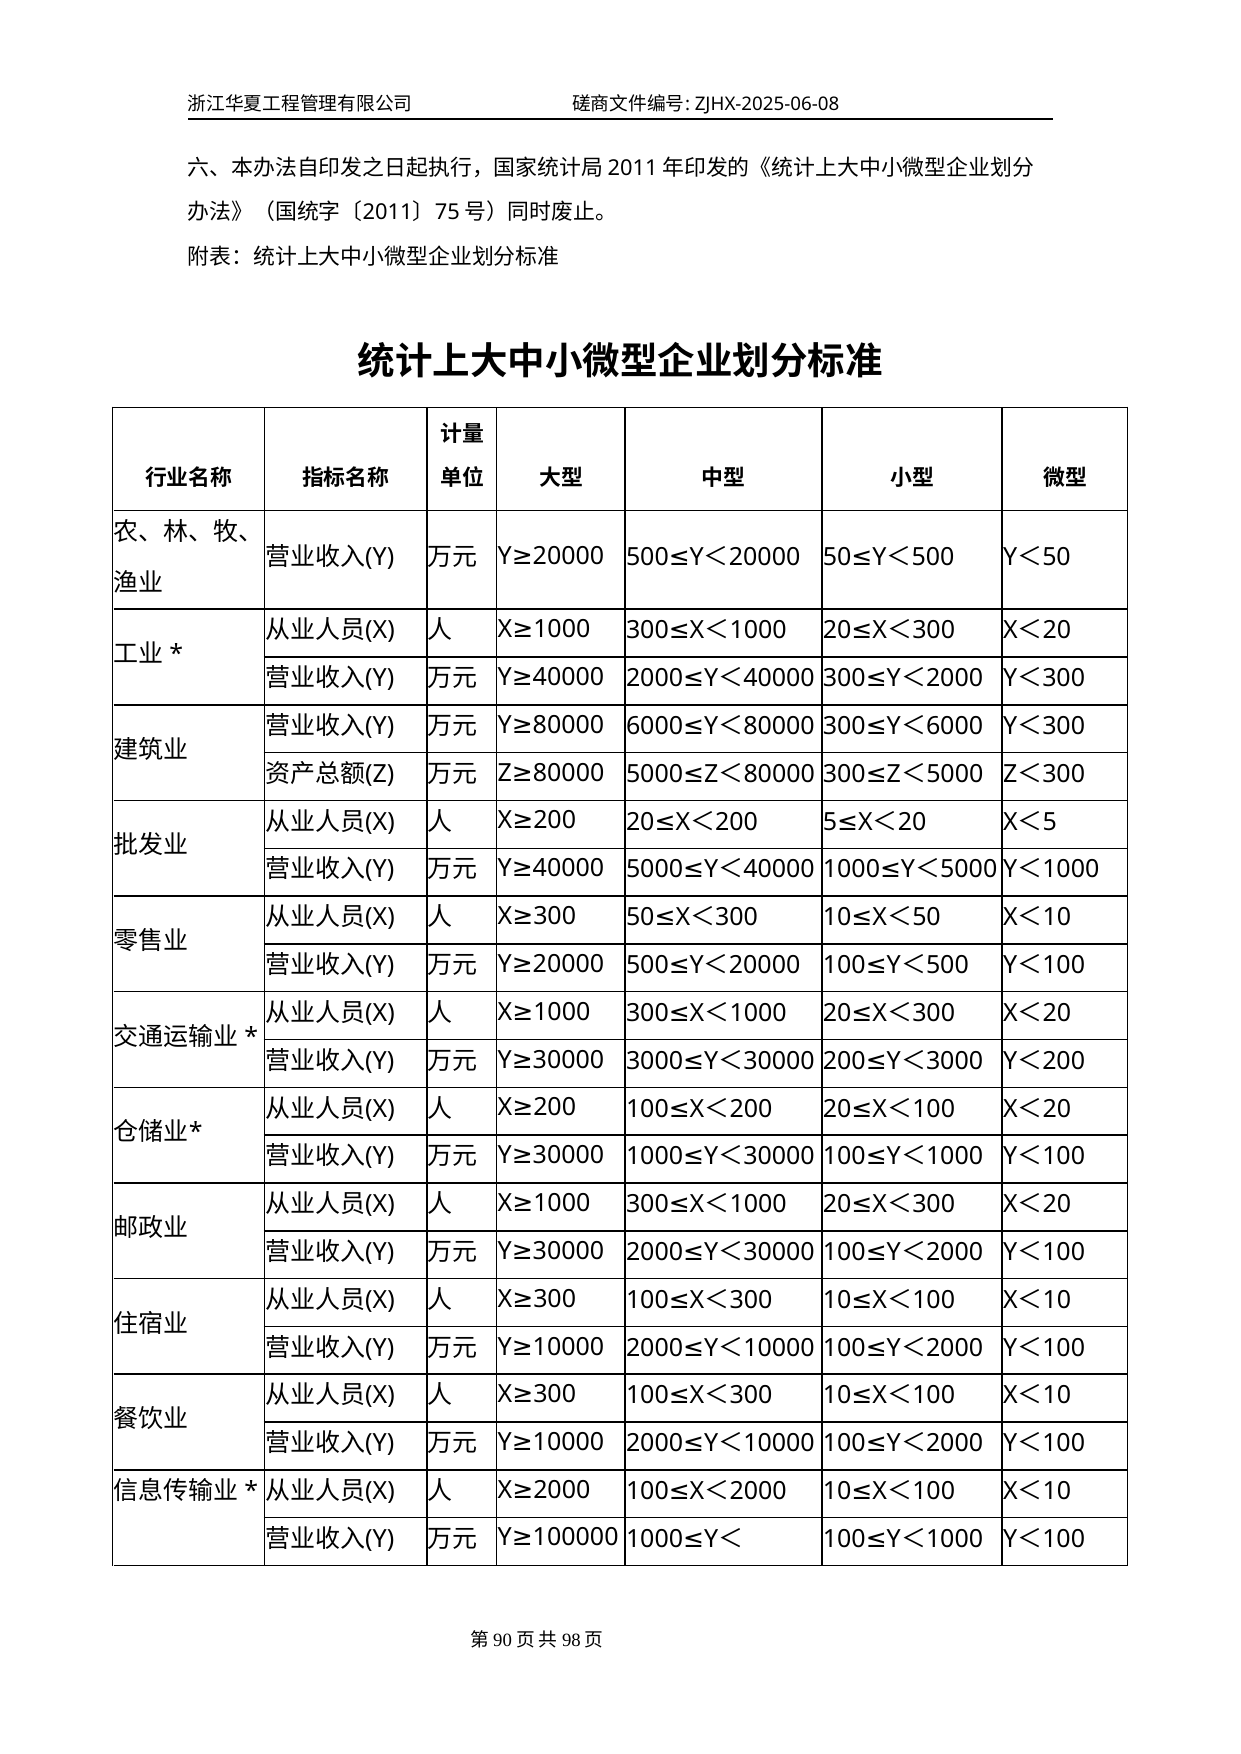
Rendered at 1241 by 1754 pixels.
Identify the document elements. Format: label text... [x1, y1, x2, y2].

text 统计上大中小微型企业划分标准 [187, 331, 1053, 385]
table_cell 2000≤Y＜30000 [626, 1232, 821, 1278]
table_cell 从业人员(X) [265, 1279, 426, 1326]
table_cell Y＜100 [1003, 1518, 1127, 1564]
table_cell 万元 [428, 511, 496, 608]
table_cell X＜20 [1003, 610, 1127, 656]
table_cell X≥1000 [497, 1184, 624, 1230]
table_cell Y≥10000 [497, 1327, 624, 1373]
table_cell 营业收入(Y) [265, 1327, 426, 1373]
table_cell 万元 [428, 1136, 496, 1182]
table_cell 20≤X＜100 [823, 1088, 1001, 1134]
table_cell Y＜100 [1003, 1327, 1127, 1373]
table_cell 2000≤Y＜10000 [626, 1423, 821, 1469]
table_cell 100≤Y＜2000 [823, 1327, 1001, 1373]
table_cell Y≥30000 [497, 1136, 624, 1182]
table_cell Y＜50 [1003, 511, 1127, 608]
table_cell 500≤Y＜20000 [626, 945, 821, 991]
table_cell 万元 [428, 1423, 496, 1469]
table_cell 2000≤Y＜10000 [626, 1327, 821, 1373]
table_cell 300≤Y＜6000 [823, 706, 1001, 752]
table_cell 300≤X＜1000 [626, 610, 821, 656]
table_cell 人 [428, 1184, 496, 1230]
table_cell 100≤Y＜1000 [823, 1518, 1001, 1564]
table_cell 营业收入(Y) [265, 511, 426, 608]
table_cell Y＜300 [1003, 658, 1127, 704]
table_cell 农、林、牧、渔业 [113, 511, 264, 608]
table_cell 建筑业 [113, 705, 264, 799]
table_cell 100≤Y＜500 [823, 945, 1001, 991]
table_cell 资产总额(Z) [265, 753, 426, 799]
table_cell X≥2000 [497, 1471, 624, 1517]
table_cell X≥1000 [497, 992, 624, 1039]
table_cell 100≤Y＜2000 [823, 1232, 1001, 1278]
table_header 计量单位 [428, 408, 496, 510]
table_cell X＜5 [1003, 801, 1127, 847]
table_cell 餐饮业 [113, 1374, 264, 1469]
text 附表：统计上大中小微型企业划分标准 [187, 239, 1053, 271]
table_cell X＜10 [1003, 1279, 1127, 1326]
table_cell 200≤Y＜3000 [823, 1040, 1001, 1086]
table_cell 10≤X＜50 [823, 897, 1001, 943]
table_cell 批发业 [113, 801, 264, 895]
table_cell Y≥40000 [497, 849, 624, 895]
table_cell 20≤X＜300 [823, 1184, 1001, 1230]
table_cell X＜10 [1003, 1471, 1127, 1517]
text 六、本办法自印发之日起执行，国家统计局2011年印发的《统计上大中小微型企业划分办法》（国统字〔2011〕75号）同时废止。 [187, 150, 1053, 226]
table_cell X≥200 [497, 1088, 624, 1134]
table_cell 6000≤Y＜80000 [626, 706, 821, 752]
table_cell 邮政业 [113, 1183, 264, 1278]
table_cell 100≤Y＜1000 [823, 1136, 1001, 1182]
table_cell 100≤X＜300 [626, 1279, 821, 1326]
table_cell 万元 [428, 1327, 496, 1373]
table_cell 万元 [428, 658, 496, 704]
table_cell 营业收入(Y) [265, 658, 426, 704]
table_cell 营业收入(Y) [265, 1136, 426, 1182]
table_cell Y≥30000 [497, 1040, 624, 1086]
table_cell 50≤X＜300 [626, 897, 821, 943]
table_cell 300≤Y＜2000 [823, 658, 1001, 704]
table_cell 营业收入(Y) [265, 1040, 426, 1086]
table_cell 5000≤Y＜40000 [626, 849, 821, 895]
table_cell 从业人员(X) [265, 1375, 426, 1421]
table_cell 从业人员(X) [265, 897, 426, 943]
table_cell 人 [428, 1279, 496, 1326]
table_cell 人 [428, 610, 496, 656]
table_cell Y≥30000 [497, 1232, 624, 1278]
table_cell 人 [428, 1471, 496, 1517]
table_cell 3000≤Y＜30000 [626, 1040, 821, 1086]
table_cell Z＜300 [1003, 753, 1127, 799]
table_cell 100≤X＜300 [626, 1375, 821, 1421]
table_cell 20≤X＜300 [823, 992, 1001, 1039]
table_cell 20≤X＜300 [823, 610, 1001, 656]
table_cell 10≤X＜100 [823, 1279, 1001, 1326]
table_cell Y＜1000 [1003, 849, 1127, 895]
table_cell Y≥100000 [497, 1518, 624, 1564]
table_cell Y＜100 [1003, 1136, 1127, 1182]
table_cell 300≤X＜1000 [626, 1184, 821, 1230]
table_cell Z≥80000 [497, 753, 624, 799]
table_cell 万元 [428, 1232, 496, 1278]
table_cell 5≤X＜20 [823, 801, 1001, 847]
table_cell 50≤Y＜500 [823, 511, 1001, 608]
table_cell 人 [428, 1088, 496, 1134]
table_cell 从业人员(X) [265, 992, 426, 1039]
table_cell 10≤X＜100 [823, 1375, 1001, 1421]
table_cell 交通运输业 * [113, 992, 264, 1086]
table_cell 万元 [428, 1518, 496, 1564]
table_cell 100≤X＜2000 [626, 1471, 821, 1517]
table_cell Y＜100 [1003, 1232, 1127, 1278]
table_cell 1000≤Y＜100000 [626, 1518, 821, 1564]
table_cell 万元 [428, 753, 496, 799]
table_cell 10≤X＜100 [823, 1471, 1001, 1517]
table_cell 20≤X＜200 [626, 801, 821, 847]
table_cell X≥200 [497, 801, 624, 847]
table_cell Y≥20000 [497, 945, 624, 991]
table_cell 1000≤Y＜5000 [823, 849, 1001, 895]
table_header 微型 [1003, 408, 1127, 510]
table_cell 1000≤Y＜30000 [626, 1136, 821, 1182]
table_cell Y＜100 [1003, 1423, 1127, 1469]
table_cell 营业收入(Y) [265, 1518, 426, 1564]
table_cell 从业人员(X) [265, 801, 426, 847]
table_cell 从业人员(X) [265, 1471, 426, 1517]
table_cell Y＜100 [1003, 945, 1127, 991]
table_cell 信息传输业 * [113, 1470, 264, 1564]
table_cell 万元 [428, 945, 496, 991]
table_header 大型 [497, 408, 624, 510]
table_cell 营业收入(Y) [265, 1232, 426, 1278]
table_cell 从业人员(X) [265, 1184, 426, 1230]
table_cell X≥1000 [497, 610, 624, 656]
table_cell X＜20 [1003, 992, 1127, 1039]
table_cell 人 [428, 1375, 496, 1421]
table_cell Y≥40000 [497, 658, 624, 704]
table_cell X≥300 [497, 1279, 624, 1326]
table_header 中型 [626, 408, 821, 510]
table_header 行业名称 [113, 408, 264, 510]
table_cell 仓储业* [113, 1088, 264, 1182]
table_cell 从业人员(X) [265, 1088, 426, 1134]
table_cell Y≥10000 [497, 1423, 624, 1469]
table_cell 营业收入(Y) [265, 945, 426, 991]
table_cell X＜10 [1003, 897, 1127, 943]
table_cell Y≥80000 [497, 706, 624, 752]
table_cell 100≤Y＜2000 [823, 1423, 1001, 1469]
table_cell 500≤Y＜20000 [626, 511, 821, 608]
table_cell 营业收入(Y) [265, 1423, 426, 1469]
table_cell 营业收入(Y) [265, 849, 426, 895]
table_cell 人 [428, 992, 496, 1039]
table_cell Y＜300 [1003, 706, 1127, 752]
table_cell 营业收入(Y) [265, 706, 426, 752]
table_cell X＜10 [1003, 1375, 1127, 1421]
table_cell X＜20 [1003, 1184, 1127, 1230]
table_cell 从业人员(X) [265, 610, 426, 656]
table_cell Y＜200 [1003, 1040, 1127, 1086]
table_cell 工业 * [113, 609, 264, 704]
table_cell X≥300 [497, 897, 624, 943]
table_cell 300≤Z＜5000 [823, 753, 1001, 799]
table_cell 300≤X＜1000 [626, 992, 821, 1039]
table_cell 住宿业 [113, 1279, 264, 1373]
table_cell 100≤X＜200 [626, 1088, 821, 1134]
table_header 指标名称 [265, 408, 426, 510]
table_header 小型 [823, 408, 1001, 510]
table_cell 万元 [428, 849, 496, 895]
table_cell 2000≤Y＜40000 [626, 658, 821, 704]
table_cell 万元 [428, 706, 496, 752]
table_cell X≥300 [497, 1375, 624, 1421]
table_cell 5000≤Z＜80000 [626, 753, 821, 799]
table_cell 人 [428, 801, 496, 847]
table_cell 万元 [428, 1040, 496, 1086]
table_cell 零售业 [113, 896, 264, 991]
table_cell X＜20 [1003, 1088, 1127, 1134]
table_cell 人 [428, 897, 496, 943]
table_cell Y≥20000 [497, 511, 624, 608]
